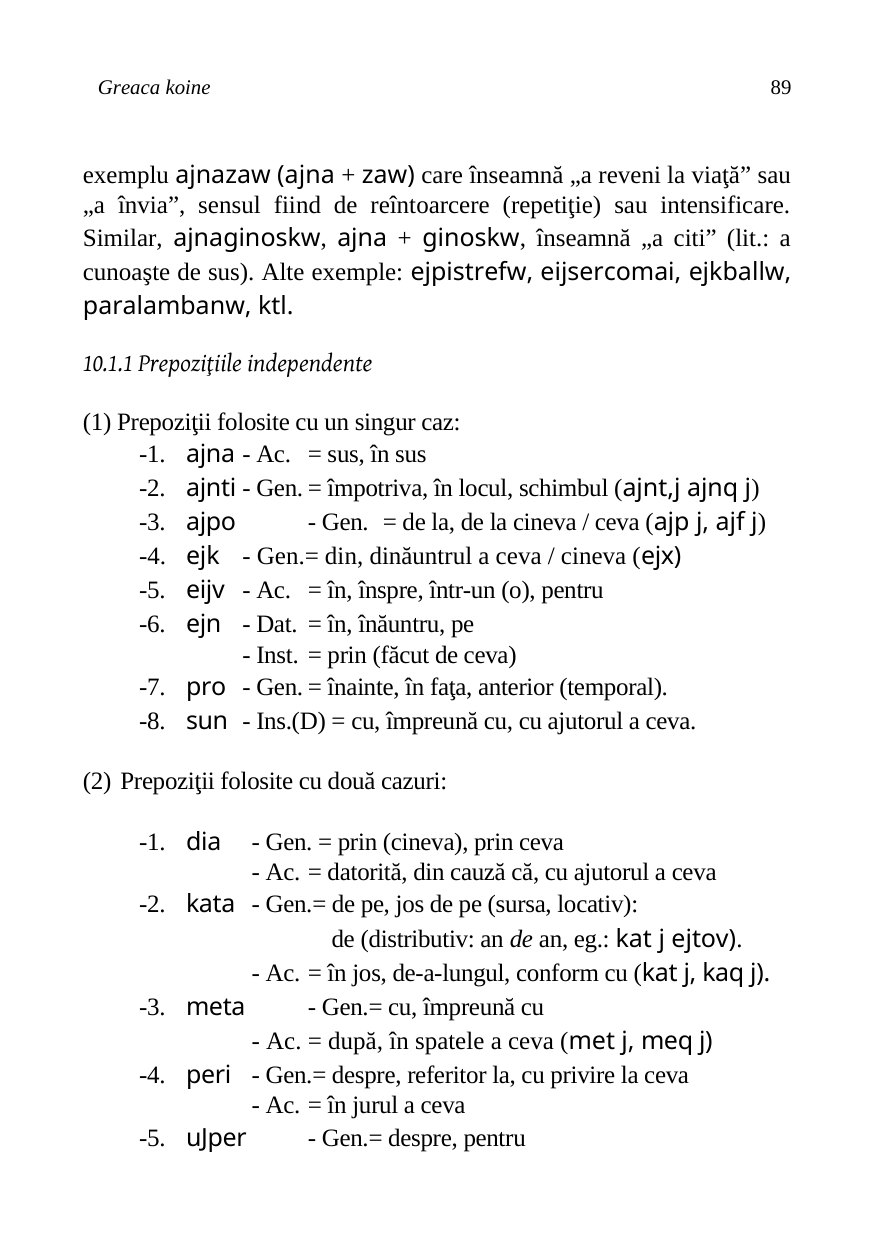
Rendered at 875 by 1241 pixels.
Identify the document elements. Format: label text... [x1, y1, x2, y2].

list Prepoziţii folosite cu două cazuri: [83, 766, 791, 794]
text -2. kata - Gen.= de pe, jos de pe (sursa, locativ): [98, 886, 791, 920]
text -5. eijv - Ac. = în, înspre, într-un (o), pentru [83, 572, 791, 606]
text - Ac. = datorită, din cauză că, cu ajutorul a ceva [83, 857, 791, 886]
text - Ac. = după, în spatele a ceva (met j, meq j) [83, 1022, 791, 1056]
text -3. ajpo - Gen. = de la, de la cineva / ceva (ajp j, ajf j) [83, 504, 791, 538]
text -1. dia - Gen. = prin (cineva), prin ceva [83, 823, 791, 857]
text -4. ejk - Gen.= din, dinăuntrul a ceva / cineva (ejx) [83, 538, 791, 572]
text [83, 156, 791, 321]
text (1) Prepoziţii folosite cu un singur caz: [83, 407, 791, 436]
subtitle 10.1.1 Prepoziţiile independente [83, 350, 777, 378]
text - Inst. = prin (făcut de ceva) [83, 640, 791, 669]
text -3. meta - Gen.= cu, împreună cu [83, 988, 791, 1022]
text -7. pro - Gen. = înainte, în faţa, anterior (temporal). [83, 669, 791, 703]
text - Ac. = în jurul a ceva [83, 1091, 791, 1119]
text -4. peri - Gen.= despre, referitor la, cu privire la ceva [83, 1056, 791, 1091]
text -1. ajna - Ac. = sus, în sus [83, 436, 791, 470]
text -5. uJper - Gen.= despre, pentru [83, 1119, 791, 1153]
text - Ac. = în jos, de-a-lungul, conform cu (kat j, kaq j). [83, 954, 791, 988]
text -6. ejn - Dat. = în, înăuntru, pe [83, 606, 791, 640]
text -2. ajnti - Gen. = împotriva, în locul, schimbul (ajnt,j ajnq j) [83, 470, 791, 504]
text -8. sun - Ins.(D) = cu, împreună cu, cu ajutorul a ceva. [83, 703, 791, 737]
text de (distributiv: an de an, eg.: kat j ejtov). [98, 920, 791, 954]
